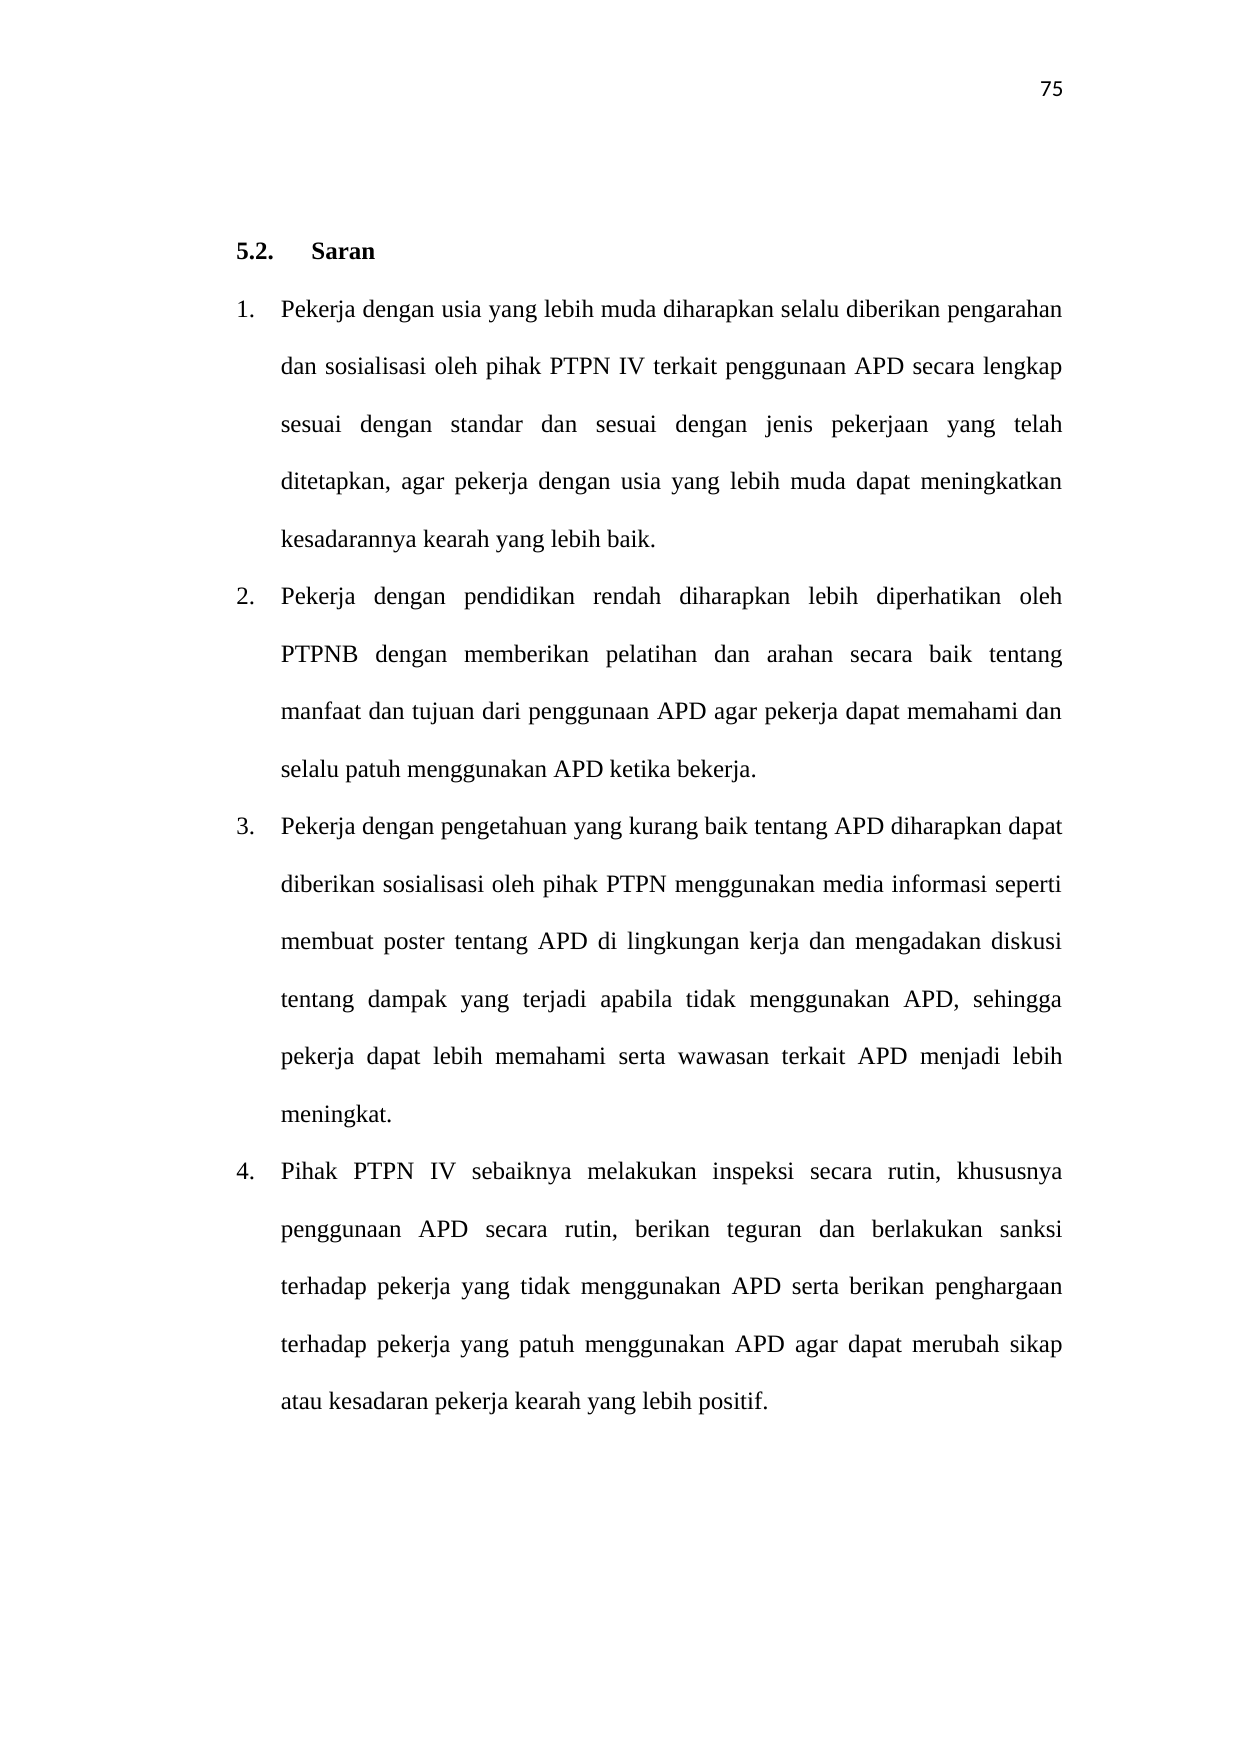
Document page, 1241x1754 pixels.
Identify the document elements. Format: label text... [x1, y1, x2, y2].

list Pekerja dengan pengetahuan yang kurang baik tentang APD diharapkan dapat diberikan sosialisasi oleh pihak PTPN menggunakan media informasi seperti membuat poster tentang APD di lingkungan kerja dan mengadakan diskusi tentang dampak yang terjadi apabila tidak menggunakan APD, sehingga pekerja dapat lebih memahami serta wawasan terkait APD menjadi lebih meningkat. [236, 811, 1063, 1127]
list Saran [236, 236, 1063, 265]
list Pekerja dengan usia yang lebih muda diharapkan selalu diberikan pengarahan dan sosialisasi oleh pihak PTPN IV terkait penggunaan APD secara lengkap sesuai dengan standar dan sesuai dengan jenis pekerjaan yang telah ditetapkan, agar pekerja dengan usia yang lebih muda dapat meningkatkan kesadarannya kearah yang lebih baik. [236, 294, 1063, 552]
list Pekerja dengan pendidikan rendah diharapkan lebih diperhatikan oleh PTPNB dengan memberikan pelatihan dan arahan secara baik tentang manfaat dan tujuan dari penggunaan APD agar pekerja dapat memahami dan selalu patuh menggunakan APD ketika bekerja. [236, 581, 1063, 782]
list Pihak PTPN IV sebaiknya melakukan inspeksi secara rutin, khususnya penggunaan APD secara rutin, berikan teguran dan berlakukan sanksi terhadap pekerja yang tidak menggunakan APD serta berikan penghargaan terhadap pekerja yang patuh menggunakan APD agar dapat merubah sikap atau kesadaran pekerja kearah yang lebih positif. [236, 1156, 1063, 1415]
